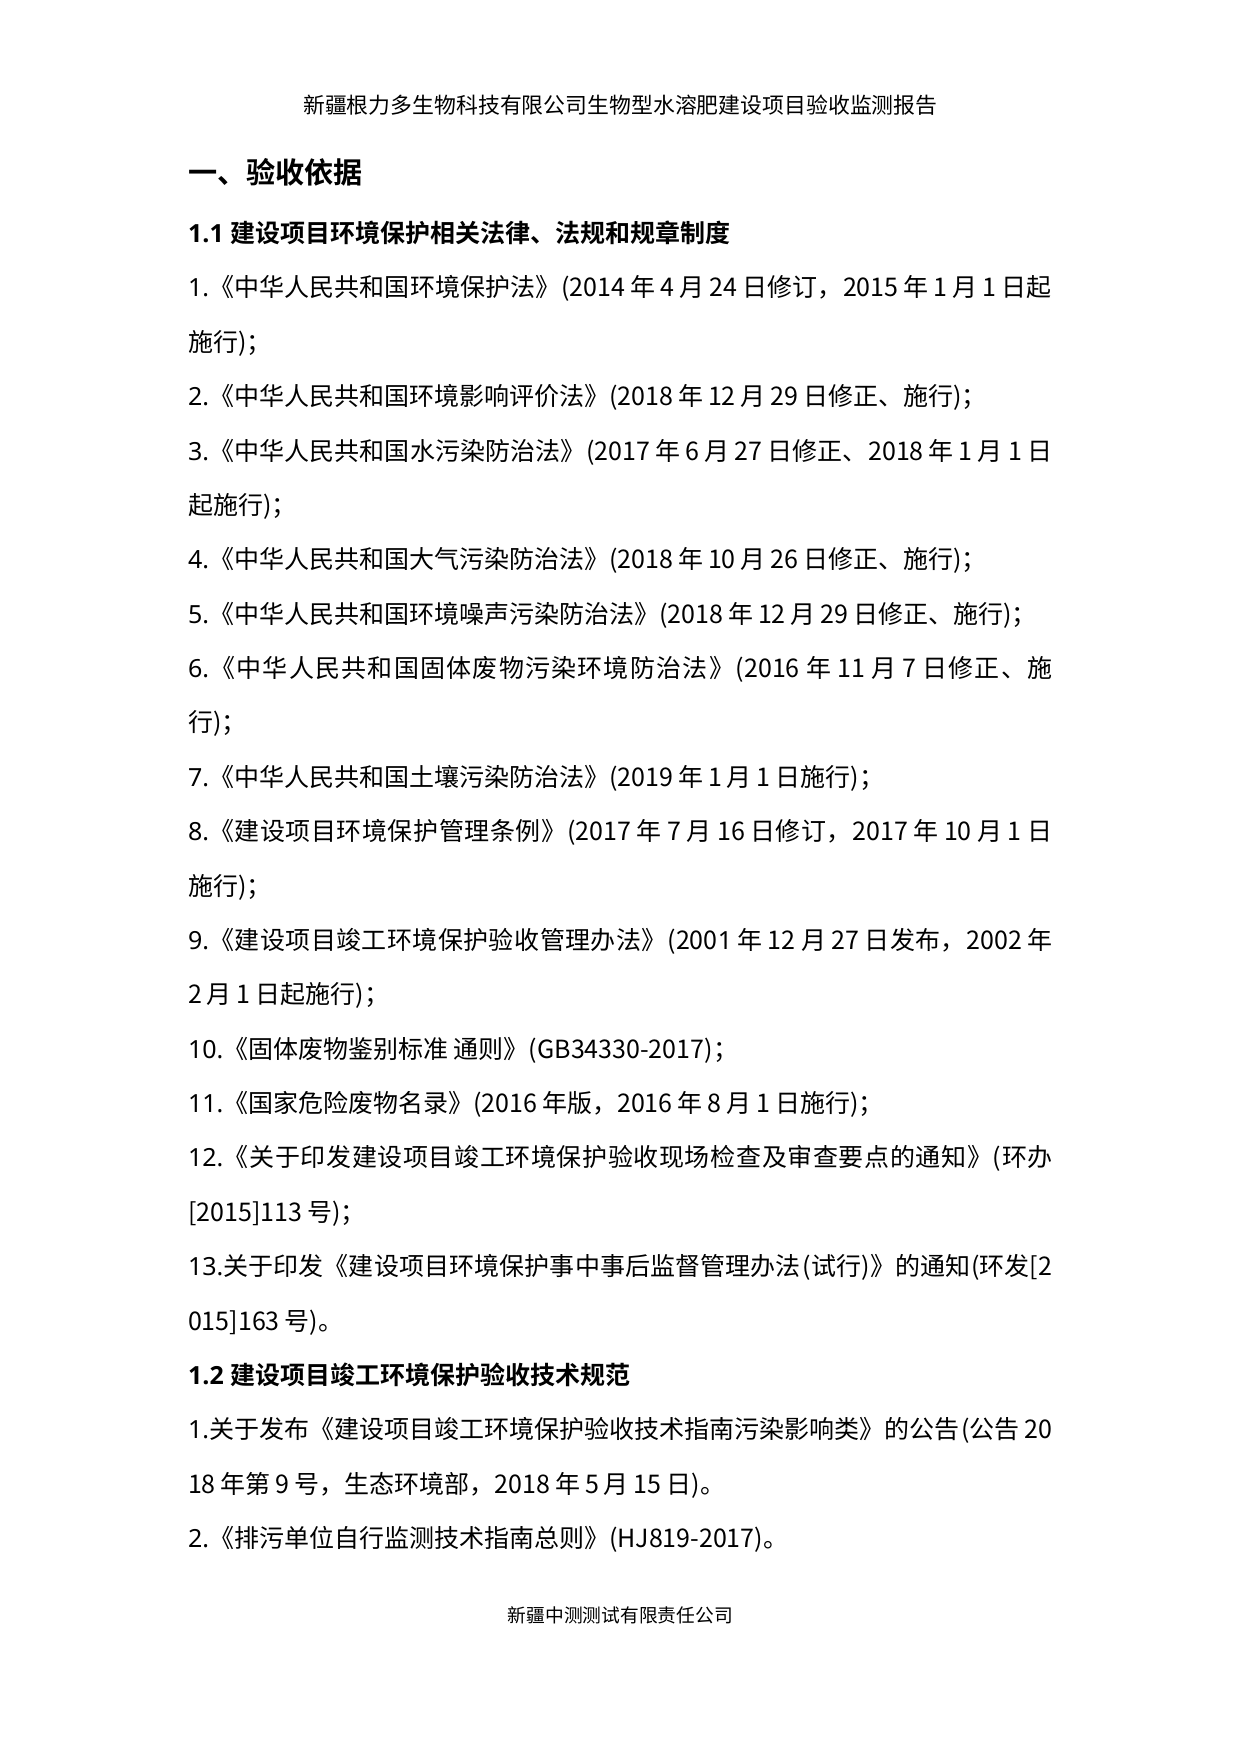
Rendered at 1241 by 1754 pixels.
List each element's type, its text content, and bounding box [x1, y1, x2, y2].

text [188, 1355, 1052, 1555]
text 9.《建设项目竣工环境保护验收管理办法》(2001年12月27日发布，2002年2月1日起施行)； 10.《固体废物鉴别标准 通则》(GB34330-2017)； 11.《国家危险废物名录》(2016年版，2016年8月1日施行)； 12.《关于印发建设项目竣工环境保护验收现场检查及审查要点的通知》(环办[2015]113号)； 13.关于印发《建设项目环境保护事中事后监督管理办法(试行)》的通知(环发[2015]163号)。 [188, 920, 1052, 1337]
text 1.1 建设项目环境保护相关法律、法规和规章制度 1.《中华人民共和国环境保护法》(2014年4月24日修订，2015年1月1日起施行)； 2.《中华人民共和国环境影响评价法》(2018年12月29日修正、施行)； 3.《中华人民共和国水污染防治法》(2017年6月27日修正、2018年1月1日起施行)； 4.《中华人民共和国大气污染防治法》(2018年10月26日修正、施行)； 5.《中华人民共和国环境噪声污染防治法》(2018年12月29日修正、施行)； [188, 213, 1052, 630]
text 6.《中华人民共和国固体废物污染环境防治法》(2016年11月7日修正、施行)； 7.《中华人民共和国土壤污染防治法》(2019年1月1日施行)； 8.《建设项目环境保护管理条例》(2017年7月16日修订，2017年10月1日施行)； [188, 648, 1052, 902]
subtitle 一、验收依据 [188, 150, 1052, 192]
